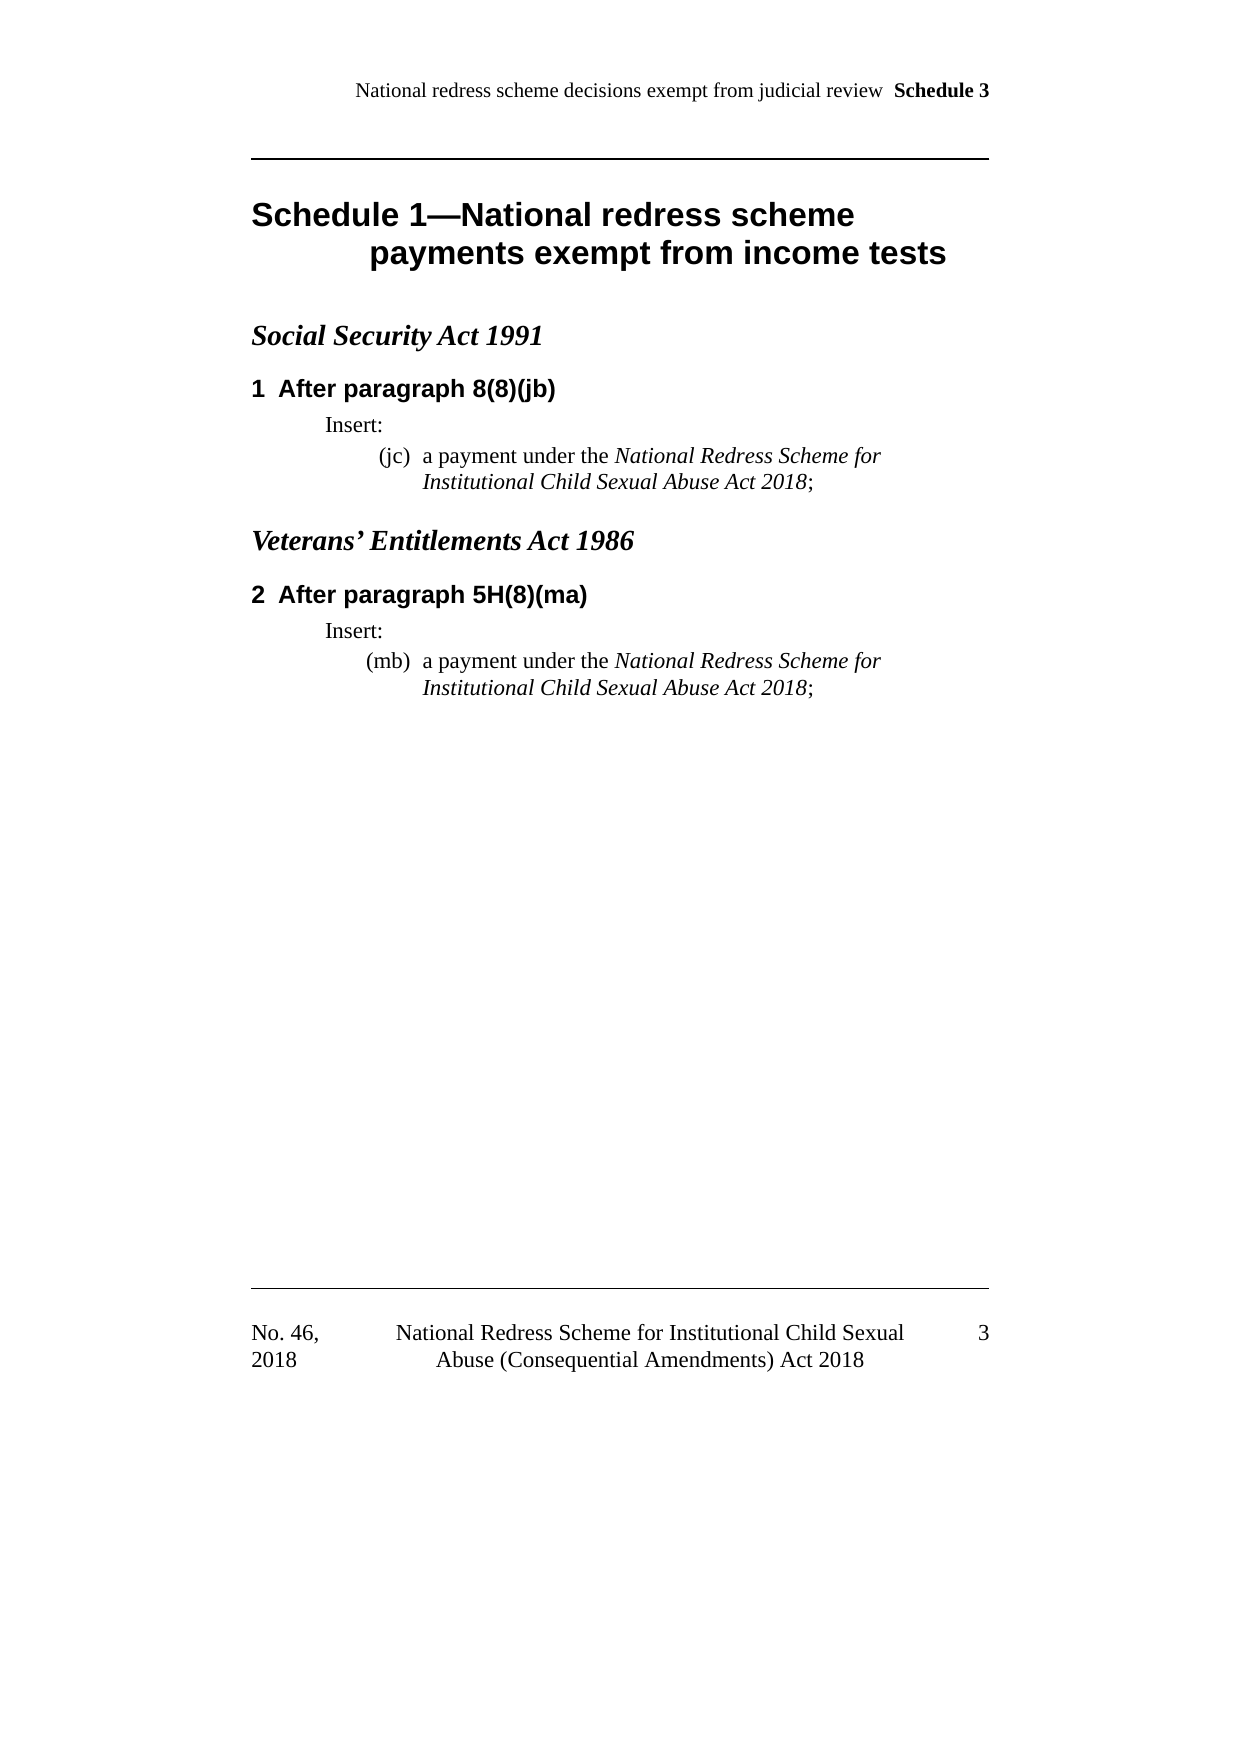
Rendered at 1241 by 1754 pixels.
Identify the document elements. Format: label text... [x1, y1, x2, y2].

text (mb) a payment under the National Redress Scheme for Institutional Child Sexual Abuse Act 2018; [251, 648, 989, 700]
text Veterans’ Entitlements Act 1986 [251, 523, 989, 557]
text Insert: [325, 617, 989, 643]
text 1 After paragraph 8(8)(jb) [251, 374, 989, 403]
text Social Security Act 1991 [251, 318, 989, 351]
text Insert: [325, 411, 989, 437]
text 2 After paragraph 5H(8)(ma) [251, 580, 989, 609]
text (jc) a payment under the National Redress Scheme for Institutional Child Sexual Abuse Act 2018; [251, 442, 989, 494]
text Schedule 1—National redress scheme payments exempt from income tests [251, 195, 989, 272]
